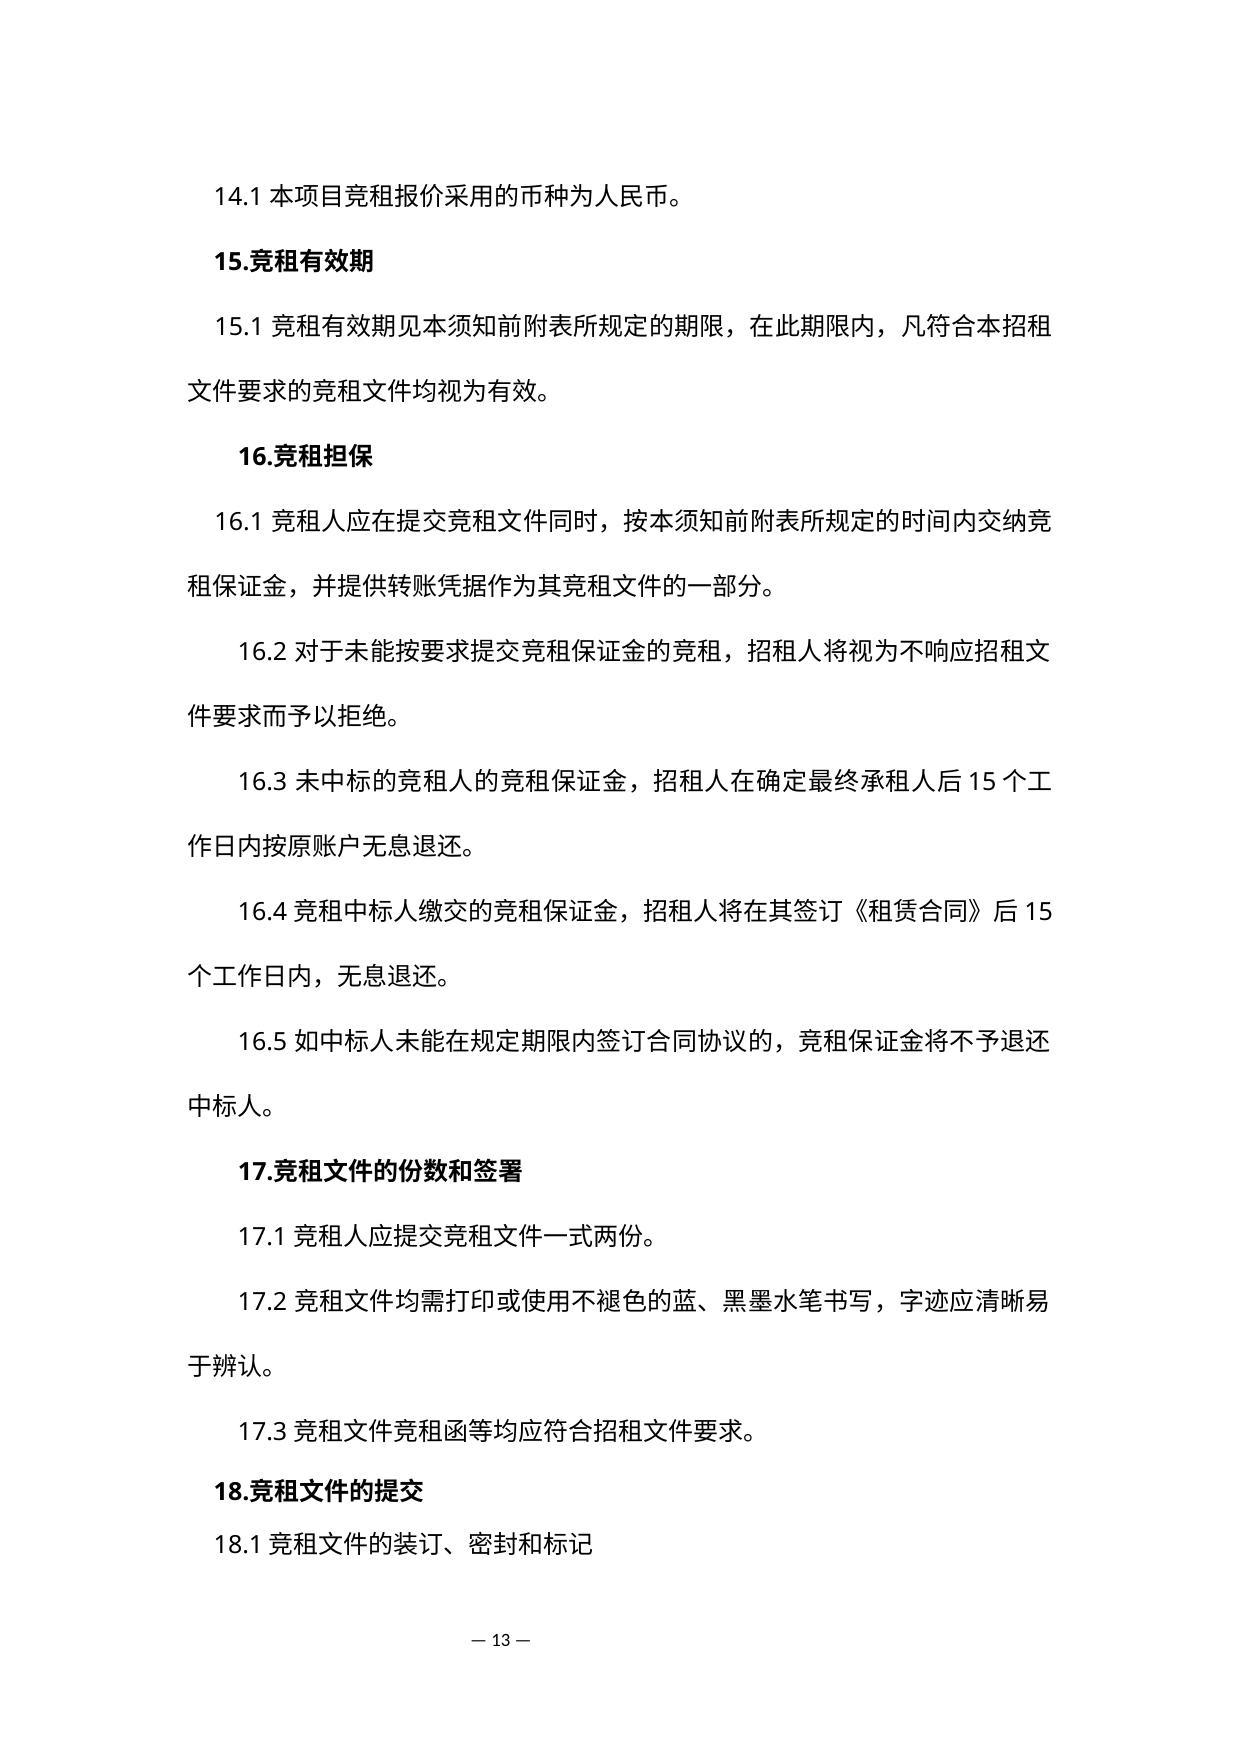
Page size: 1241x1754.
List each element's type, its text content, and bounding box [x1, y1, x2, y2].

text 16.3 未中标的竞租人的竞租保证金，招租人在确定最终承租人后15个工作日内按原账户无息退还。 [187, 747, 1053, 877]
text 16.5 如中标人未能在规定期限内签订合同协议的，竞租保证金将不予退还中标人。 [187, 1007, 1053, 1137]
text 17.竞租文件的份数和签署 [187, 1137, 1053, 1202]
text 18.1竞租文件的装订、密封和标记 [187, 1510, 1053, 1575]
text 16.4 竞租中标人缴交的竞租保证金，招租人将在其签订《租赁合同》后15个工作日内，无息退还。 [187, 877, 1053, 1007]
text 17.2 竞租文件均需打印或使用不褪色的蓝、黑墨水笔书写，字迹应清晰易于辨认。 [187, 1267, 1053, 1397]
text 15.竞租有效期 [187, 227, 1053, 292]
text 18.竞租文件的提交 [187, 1462, 1053, 1510]
text 16.1 竞租人应在提交竞租文件同时，按本须知前附表所规定的时间内交纳竞租保证金，并提供转账凭据作为其竞租文件的一部分。 [187, 487, 1053, 617]
text 14.1 本项目竞租报价采用的币种为人民币。 [187, 162, 1053, 227]
text 15.1 竞租有效期见本须知前附表所规定的期限，在此期限内，凡符合本招租文件要求的竞租文件均视为有效。 [187, 292, 1053, 422]
text 17.1 竞租人应提交竞租文件一式两份。 [187, 1202, 1053, 1267]
text 16.2 对于未能按要求提交竞租保证金的竞租，招租人将视为不响应招租文件要求而予以拒绝。 [187, 617, 1053, 747]
text 16.竞租担保 [187, 422, 1053, 487]
text 17.3 竞租文件竞租函等均应符合招租文件要求。 [187, 1397, 1053, 1462]
